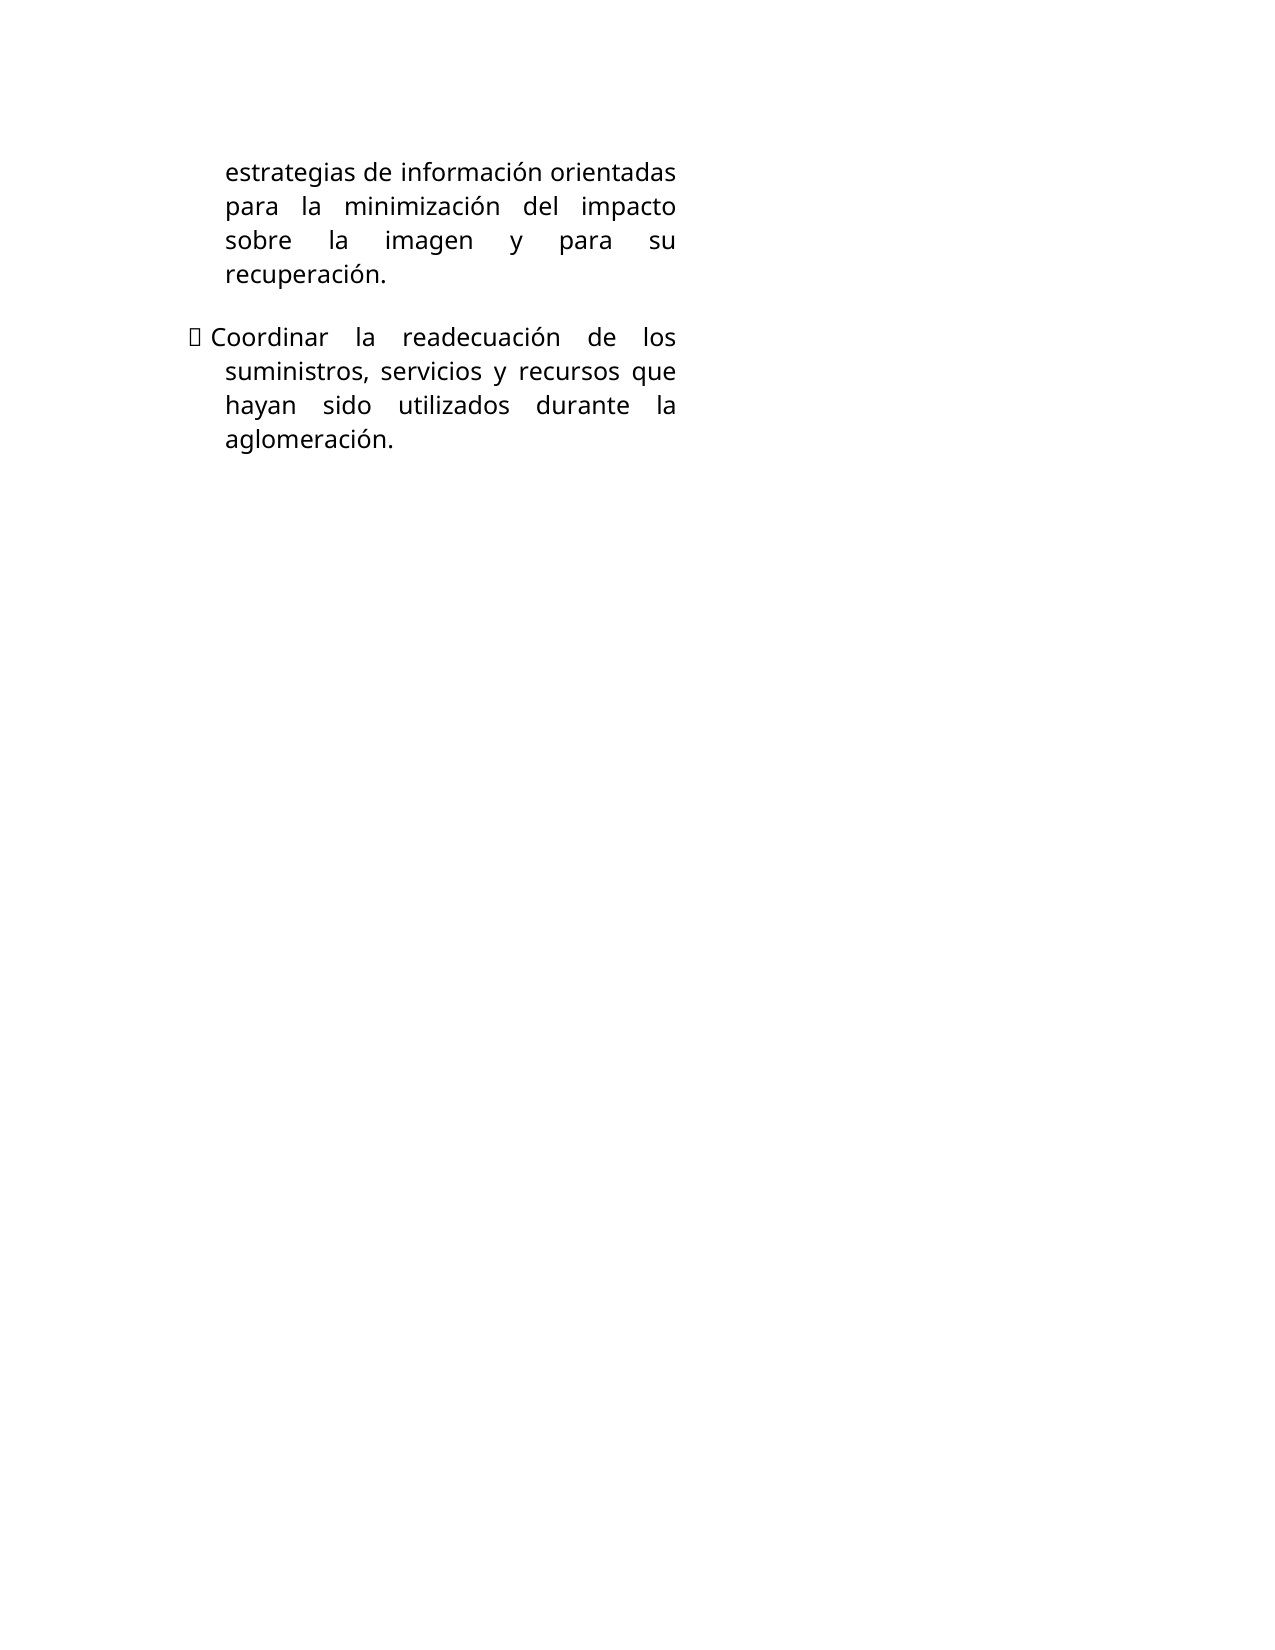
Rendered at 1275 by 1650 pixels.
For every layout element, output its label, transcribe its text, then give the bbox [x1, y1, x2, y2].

text  Coordinar la readecuación de los suministros, servicios y recursos que hayan sido utilizados durante la aglomeración. [187, 319, 676, 455]
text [187, 154, 676, 290]
